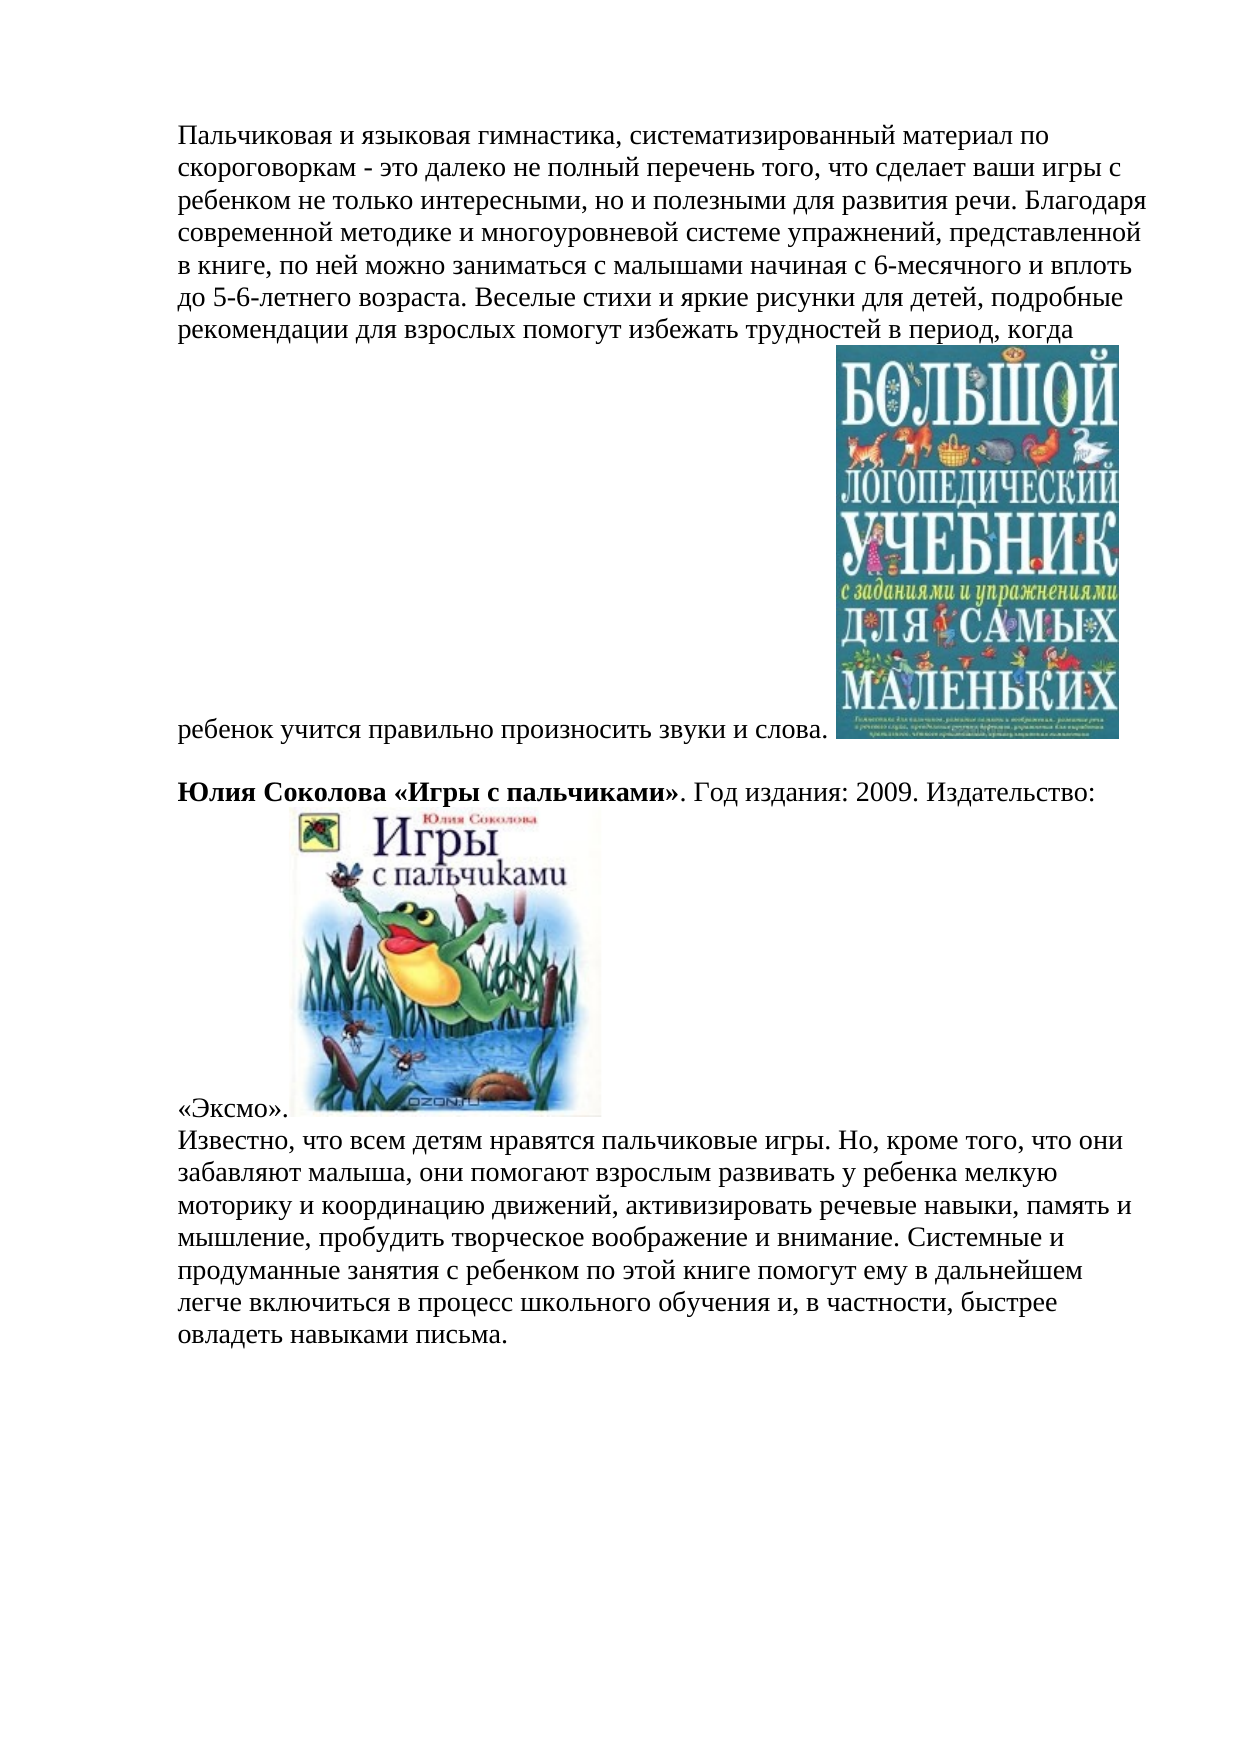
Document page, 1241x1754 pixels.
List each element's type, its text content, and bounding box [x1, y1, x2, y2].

picture [836, 345, 1119, 739]
text Известно, что всем детям нравятся пальчиковые игры. Но, кроме того, что они забавляют малыша, они помогают взрослым развивать у ребенка мелкую моторику и координацию движений, активизировать речевые навыки, память и мышление, пробудить творческое воображение и внимание. Системные и продуманные занятия с ребенком по этой книге помогут ему в дальнейшем легче включиться в процесс школьного обучения и, в частности, быстрее овладеть навыками письма. [177, 1123, 1152, 1350]
picture [288, 807, 602, 1117]
text Пальчиковая и языковая гимнастика, систематизированный материал по скороговоркам - это далеко не полный перечень того, что сделает ваши игры с ребенком не только интересными, но и полезными для развития речи. Благодаря современной методике и многоуровневой системе упражнений, представленной в книге, по ней можно заниматься с малышами начиная с 6-месячного и вплоть до 5-6-летнего возраста. Веселые стихи и яркие рисунки для детей, подробные рекомендации для взрослых помогут избежать трудностей в период, когда ребенок учится правильно произносить звуки и слова. [177, 118, 1152, 745]
